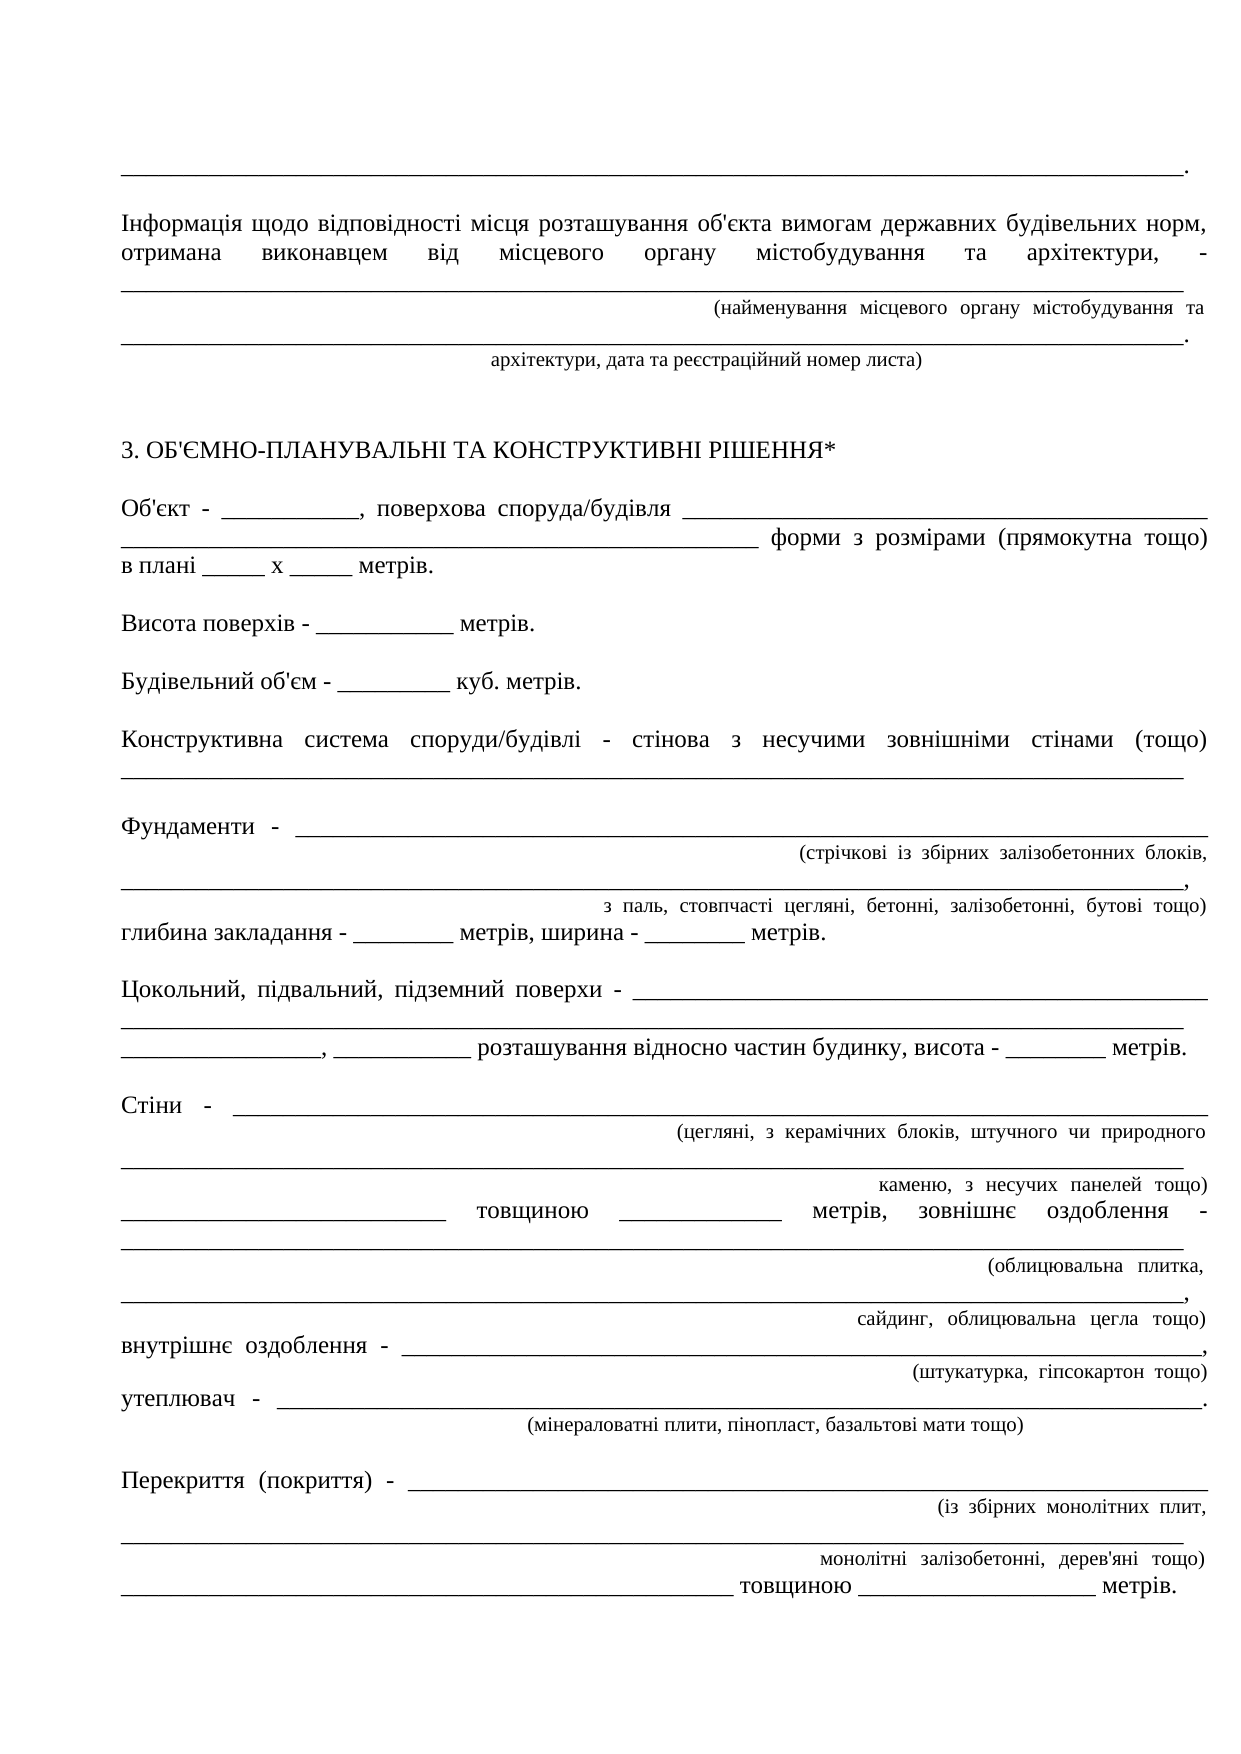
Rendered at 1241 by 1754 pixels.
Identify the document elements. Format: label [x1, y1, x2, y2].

table_header [118, 118, 1211, 374]
table_header [118, 432, 1211, 1631]
